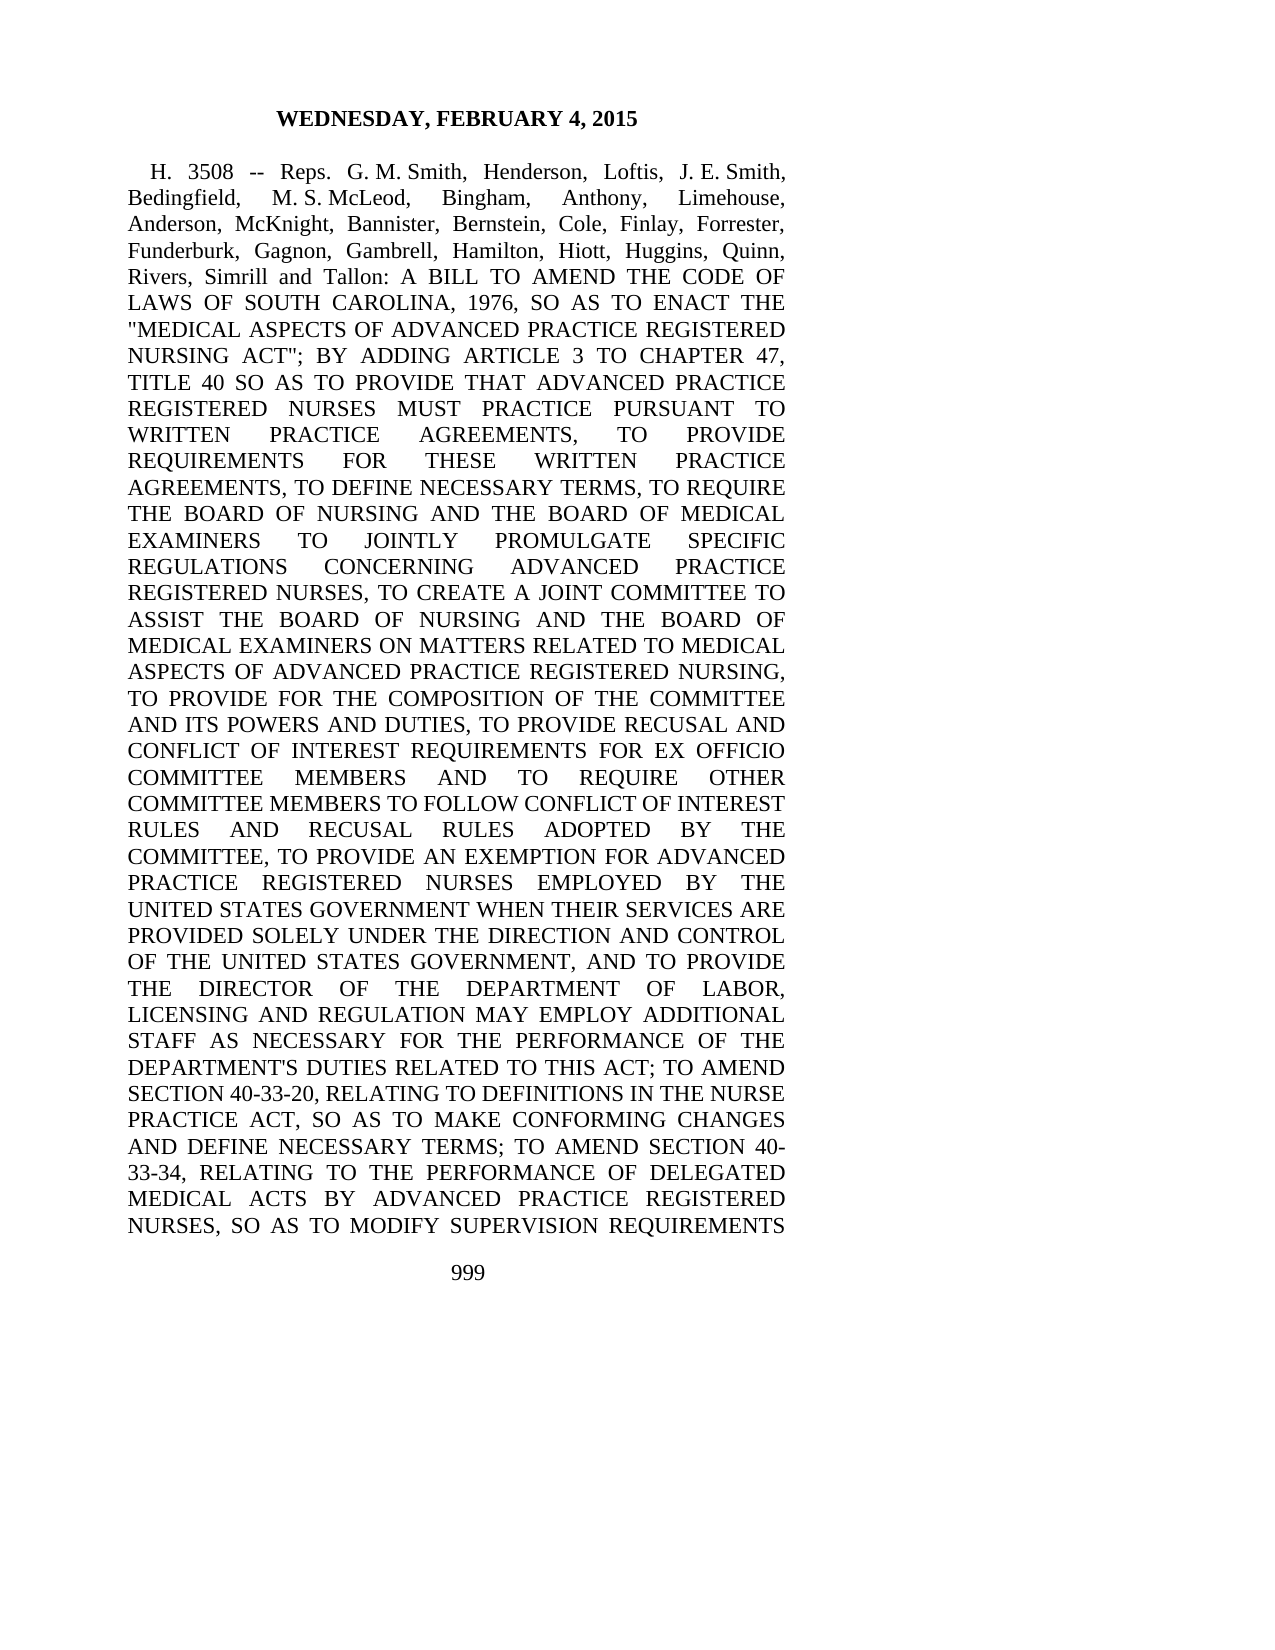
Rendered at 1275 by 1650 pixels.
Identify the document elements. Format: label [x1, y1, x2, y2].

text [127, 158, 786, 1238]
